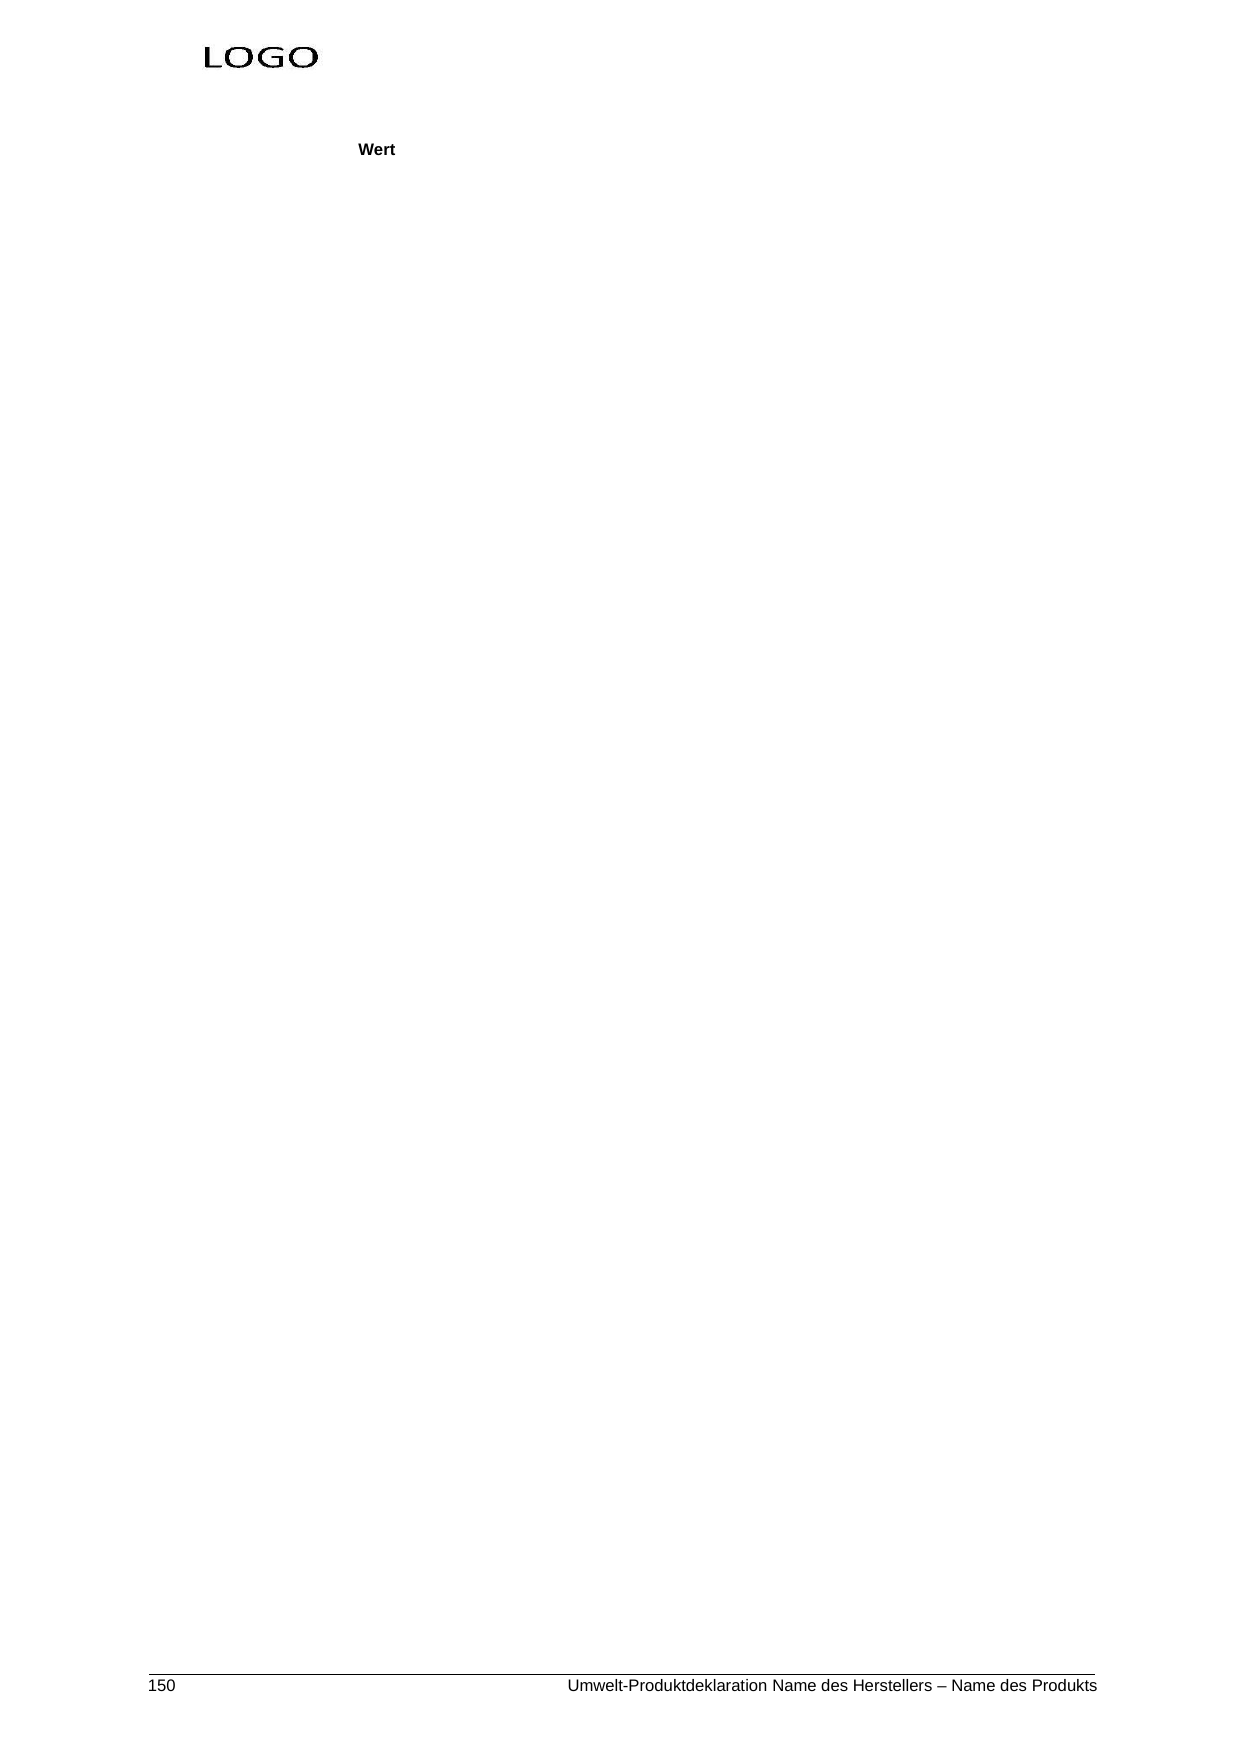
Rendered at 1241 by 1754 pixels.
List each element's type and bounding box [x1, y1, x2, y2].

picture [148, 14, 622, 103]
